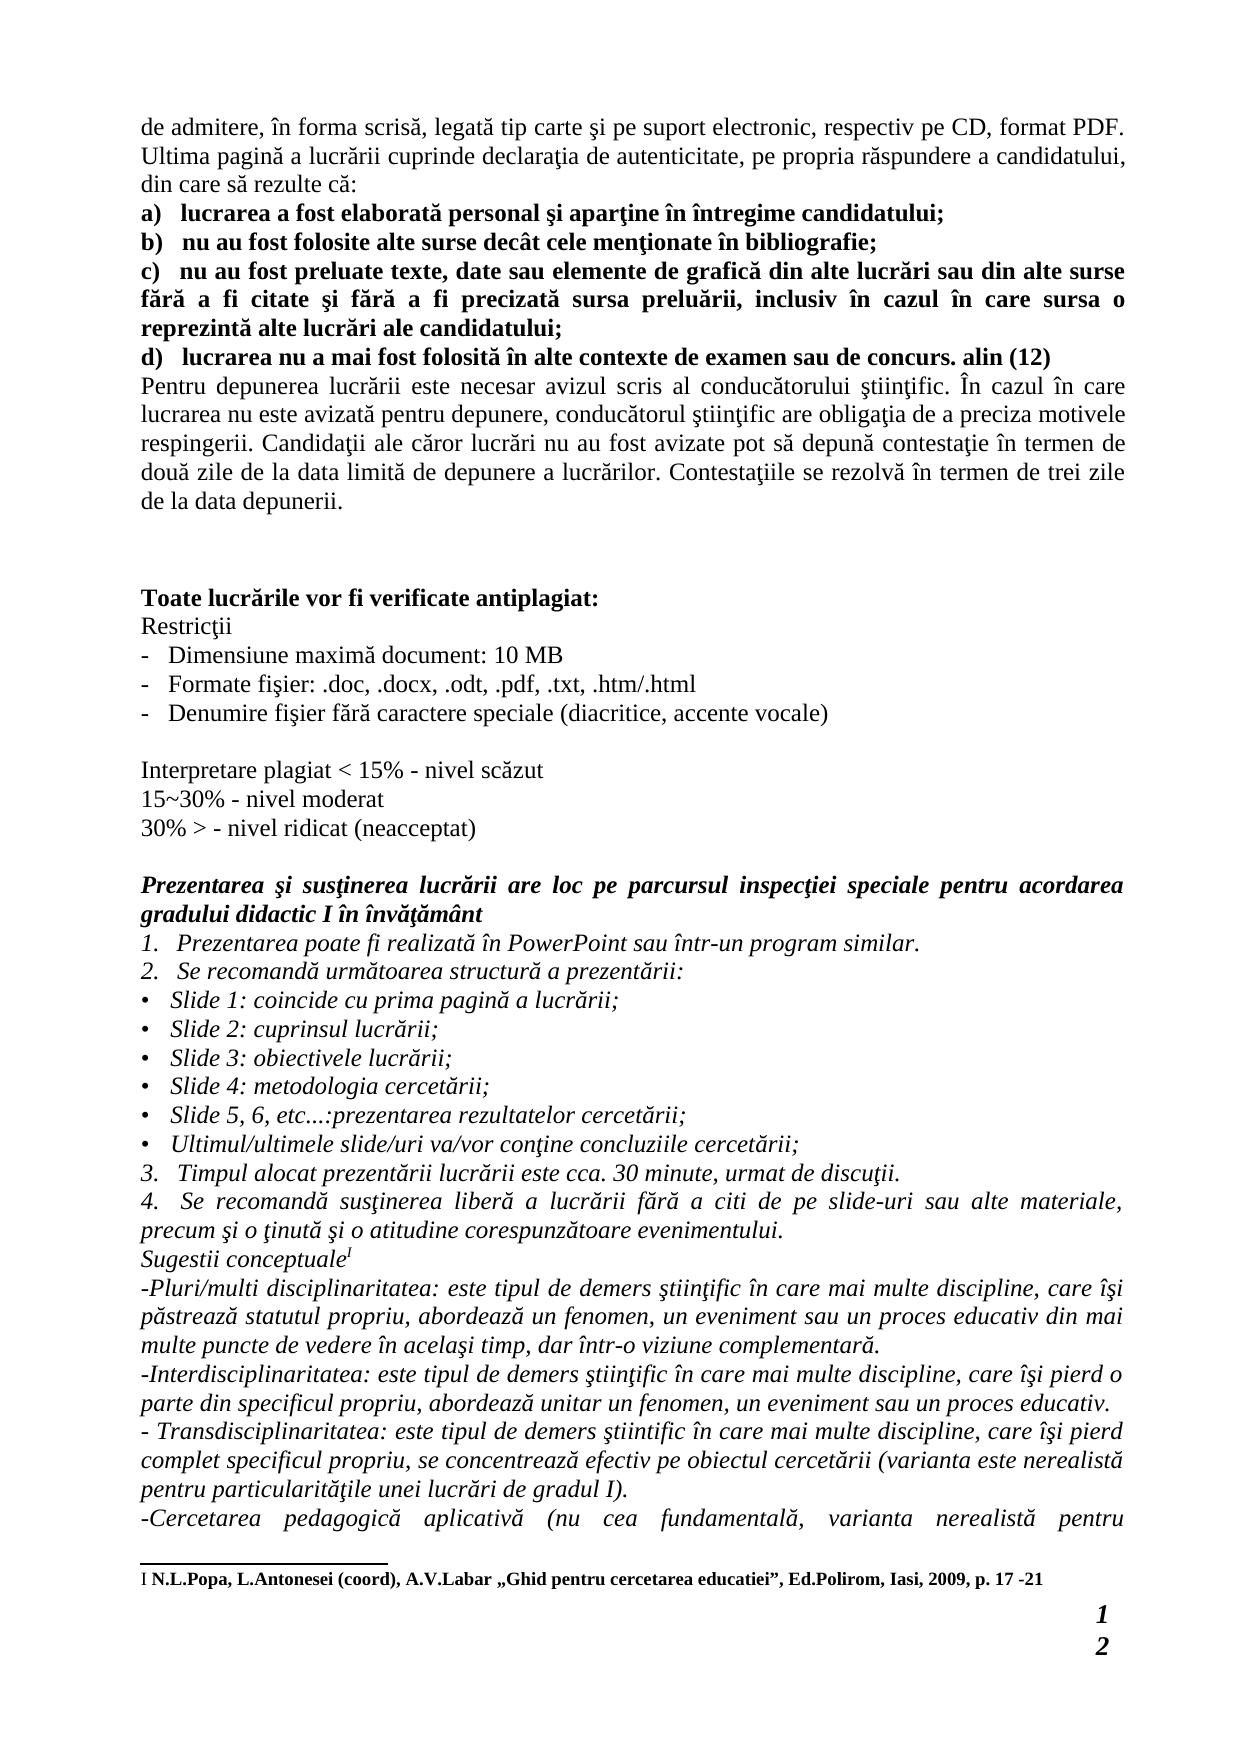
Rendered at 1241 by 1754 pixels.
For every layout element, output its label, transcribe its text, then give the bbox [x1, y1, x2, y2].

list Slide 3: obiectivele lucrării; [141, 1043, 1127, 1071]
text -Interdisciplinaritatea: este tipul de demers ştiinţific în care mai multe discipline, care îşi pierd o parte din specificul propriu, abordează unitar un fenomen, un eveniment sau un proces educativ. [141, 1359, 1127, 1416]
text 15~30% - nivel moderat [141, 784, 1127, 813]
text Toate lucrările vor fi verificate antiplagiat: [141, 583, 1127, 611]
list Denumire fişier fără caractere speciale (diacritice, accente vocale) [141, 698, 1127, 726]
list Slide 4: metodologia cercetării; [141, 1071, 1127, 1100]
text - Transdisciplinaritatea: este tipul de demers ştiintific în care mai multe discipline, care îşi pierd complet specificul propriu, se concentrează efectiv pe obiectul cercetării (varianta este nerealistă pentru particularităţile unei lucrări de gradul I). [141, 1416, 1127, 1503]
list Slide 1: coincide cu prima pagină a lucrării; [141, 985, 1127, 1014]
text 30% > - nivel ridicat (neacceptat) [141, 813, 1127, 841]
text Interpretare plagiat < 15% - nivel scăzut [141, 755, 1127, 784]
list Prezentarea poate fi realizată în PowerPoint sau într-un program similar. [141, 928, 1127, 956]
list Slide 2: cuprinsul lucrării; [141, 1014, 1127, 1043]
list Dimensiune maximă document: 10 MB [141, 640, 1127, 669]
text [141, 112, 1127, 198]
list nu au fost folosite alte surse decât cele menţionate în bibliografie; [141, 227, 1127, 256]
list Se recomandă următoarea structură a prezentării: [141, 956, 1127, 985]
text Sugestii conceptuale [141, 1244, 1127, 1273]
text Pentru depunerea lucrării este necesar avizul scris al conducătorului ştiinţific. În cazul în care lucrarea nu este avizată pentru depunere, conducătorul ştiinţific are obligaţia de a preciza motivele respingerii. Candidaţii ale căror lucrări nu au fost avizate pot să depună contestaţie în termen de două zile de la data limită de depunere a lucrărilor. Contestaţiile se rezolvă în termen de trei zile de la data depunerii. [141, 371, 1127, 514]
list Se recomandă susţinerea liberă a lucrării fără a citi de pe slide-uri sau alte materiale, precum şi o ţinută şi o atitudine corespunzătoare evenimentului. [141, 1186, 1127, 1244]
list nu au fost preluate texte, date sau elemente de grafică din alte lucrări sau din alte surse fără a fi citate şi fără a fi precizată sursa preluării, inclusiv în cazul în care sursa o reprezintă alte lucrări ale candidatului; [141, 256, 1127, 342]
list Timpul alocat prezentării lucrării este cca. 30 minute, urmat de discuţii. [141, 1158, 1127, 1186]
list lucrarea nu a mai fost folosită în alte contexte de examen sau de concurs. alin (12) [141, 342, 1127, 371]
list Formate fişier: .doc, .docx, .odt, .pdf, .txt, .htm/.html [141, 669, 1127, 698]
list lucrarea a fost elaborată personal şi aparţine în întregime candidatului; [141, 198, 1127, 227]
list Ultimul/ultimele slide/uri va/vor conţine concluziile cercetării; [141, 1129, 1127, 1158]
text Restricţii [141, 611, 1127, 640]
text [141, 1503, 1127, 1531]
text Prezentarea şi susţinerea lucrării are loc pe parcursul inspecţiei speciale pentru acordarea gradului didactic I în învăţământ [141, 870, 1127, 928]
list Slide 5, 6, etc...:prezentarea rezultatelor cercetării; [141, 1100, 1127, 1129]
text -Pluri/multi disciplinaritatea: este tipul de demers ştiinţific în care mai multe discipline, care îşi păstrează statutul propriu, abordează un fenomen, un eveniment sau un proces educativ din mai multe puncte de vedere în acelaşi timp, dar într-o viziune complementară. [141, 1273, 1127, 1359]
